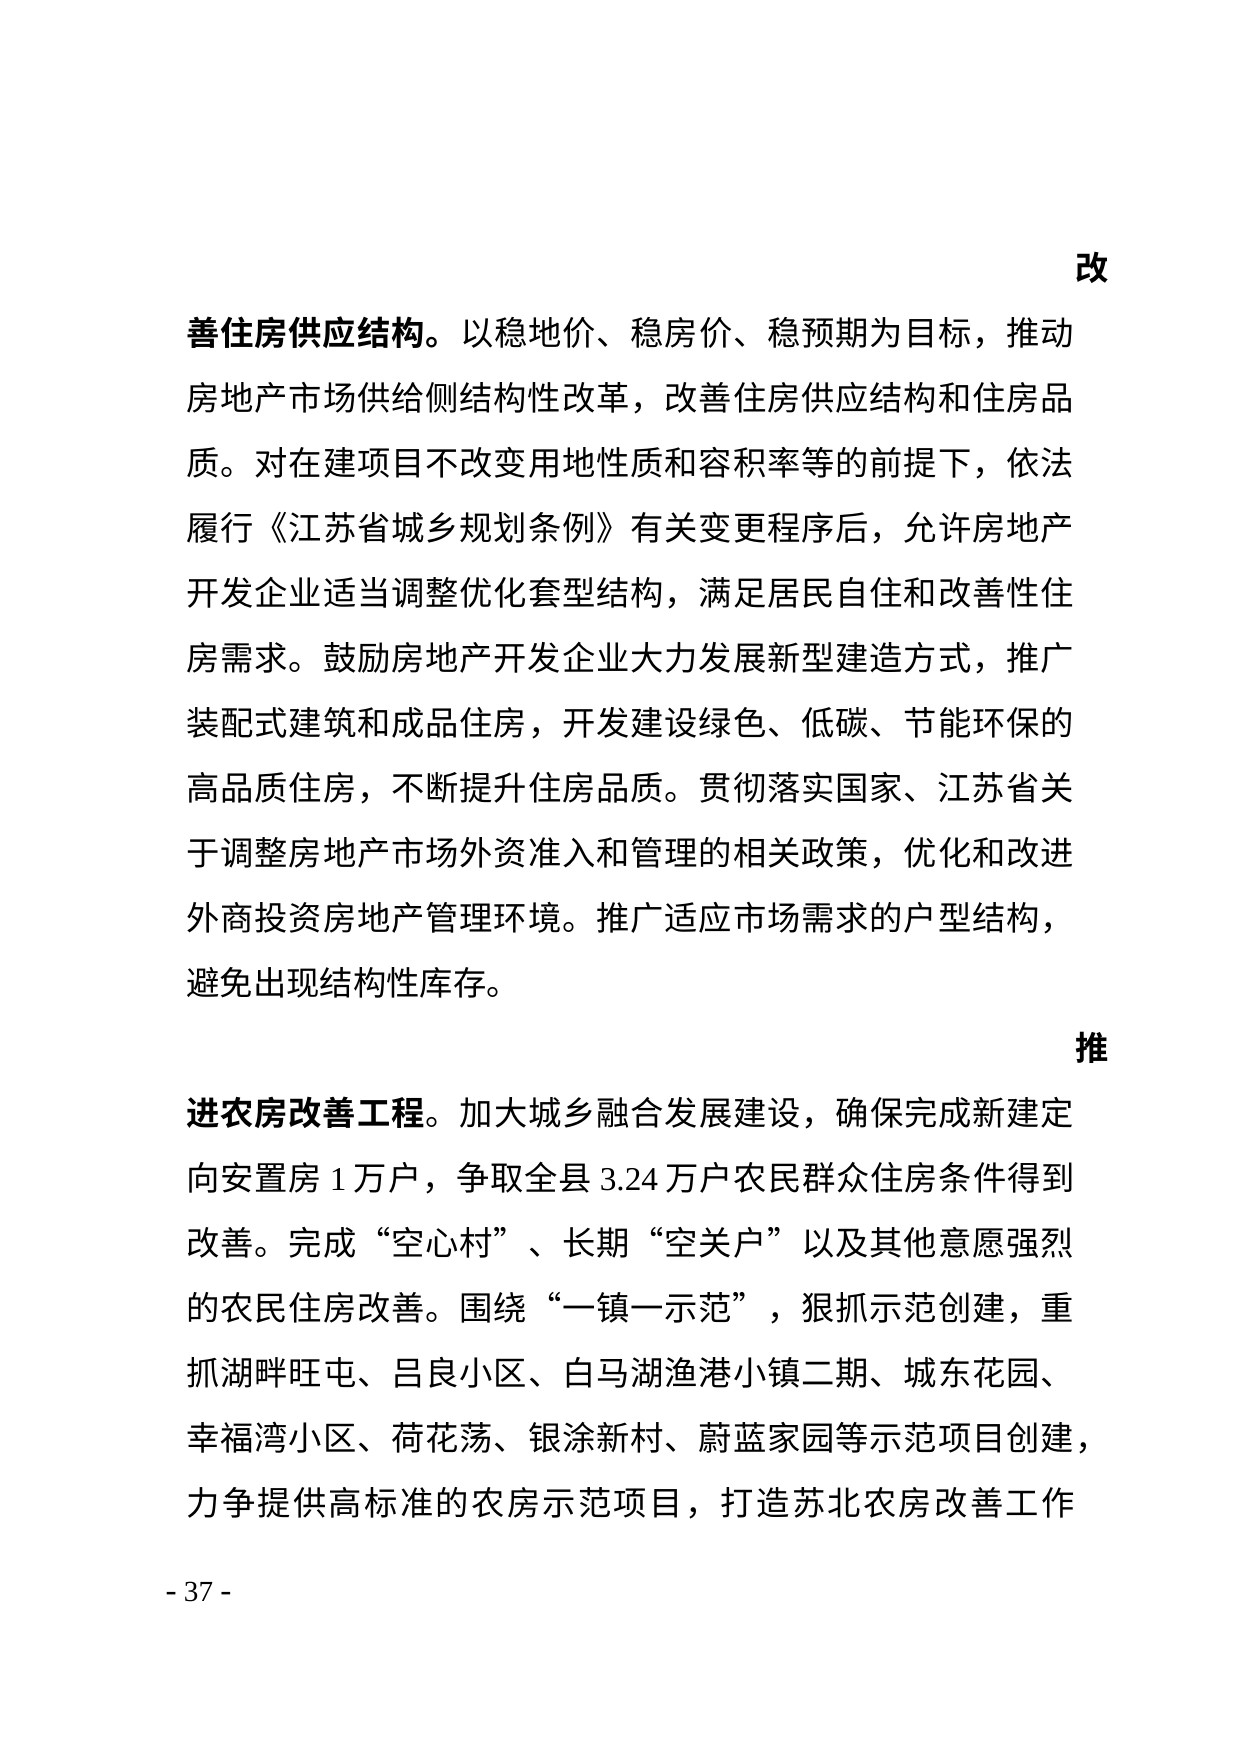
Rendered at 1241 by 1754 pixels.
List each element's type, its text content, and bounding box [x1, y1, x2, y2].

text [186, 1013, 1075, 1533]
text 改善住房供应结构。以稳地价、稳房价、稳预期为目标，推动房地产市场供给侧结构性改革，改善住房供应结构和住房品质。对在建项目不改变用地性质和容积率等的前提下，依法履行《江苏省城乡规划条例》有关变更程序后，允许房地产开发企业适当调整优化套型结构，满足居民自住和改善性住房需求。鼓励房地产开发企业大力发展新型建造方式，推广装配式建筑和成品住房，开发建设绿色、低碳、节能环保的高品质住房，不断提升住房品质。贯彻落实国家、江苏省关于调整房地产市场外资准入和管理的相关政策，优化和改进外商投资房地产管理环境。推广适应市场需求的户型结构，避免出现结构性库存。 [186, 233, 1075, 1013]
